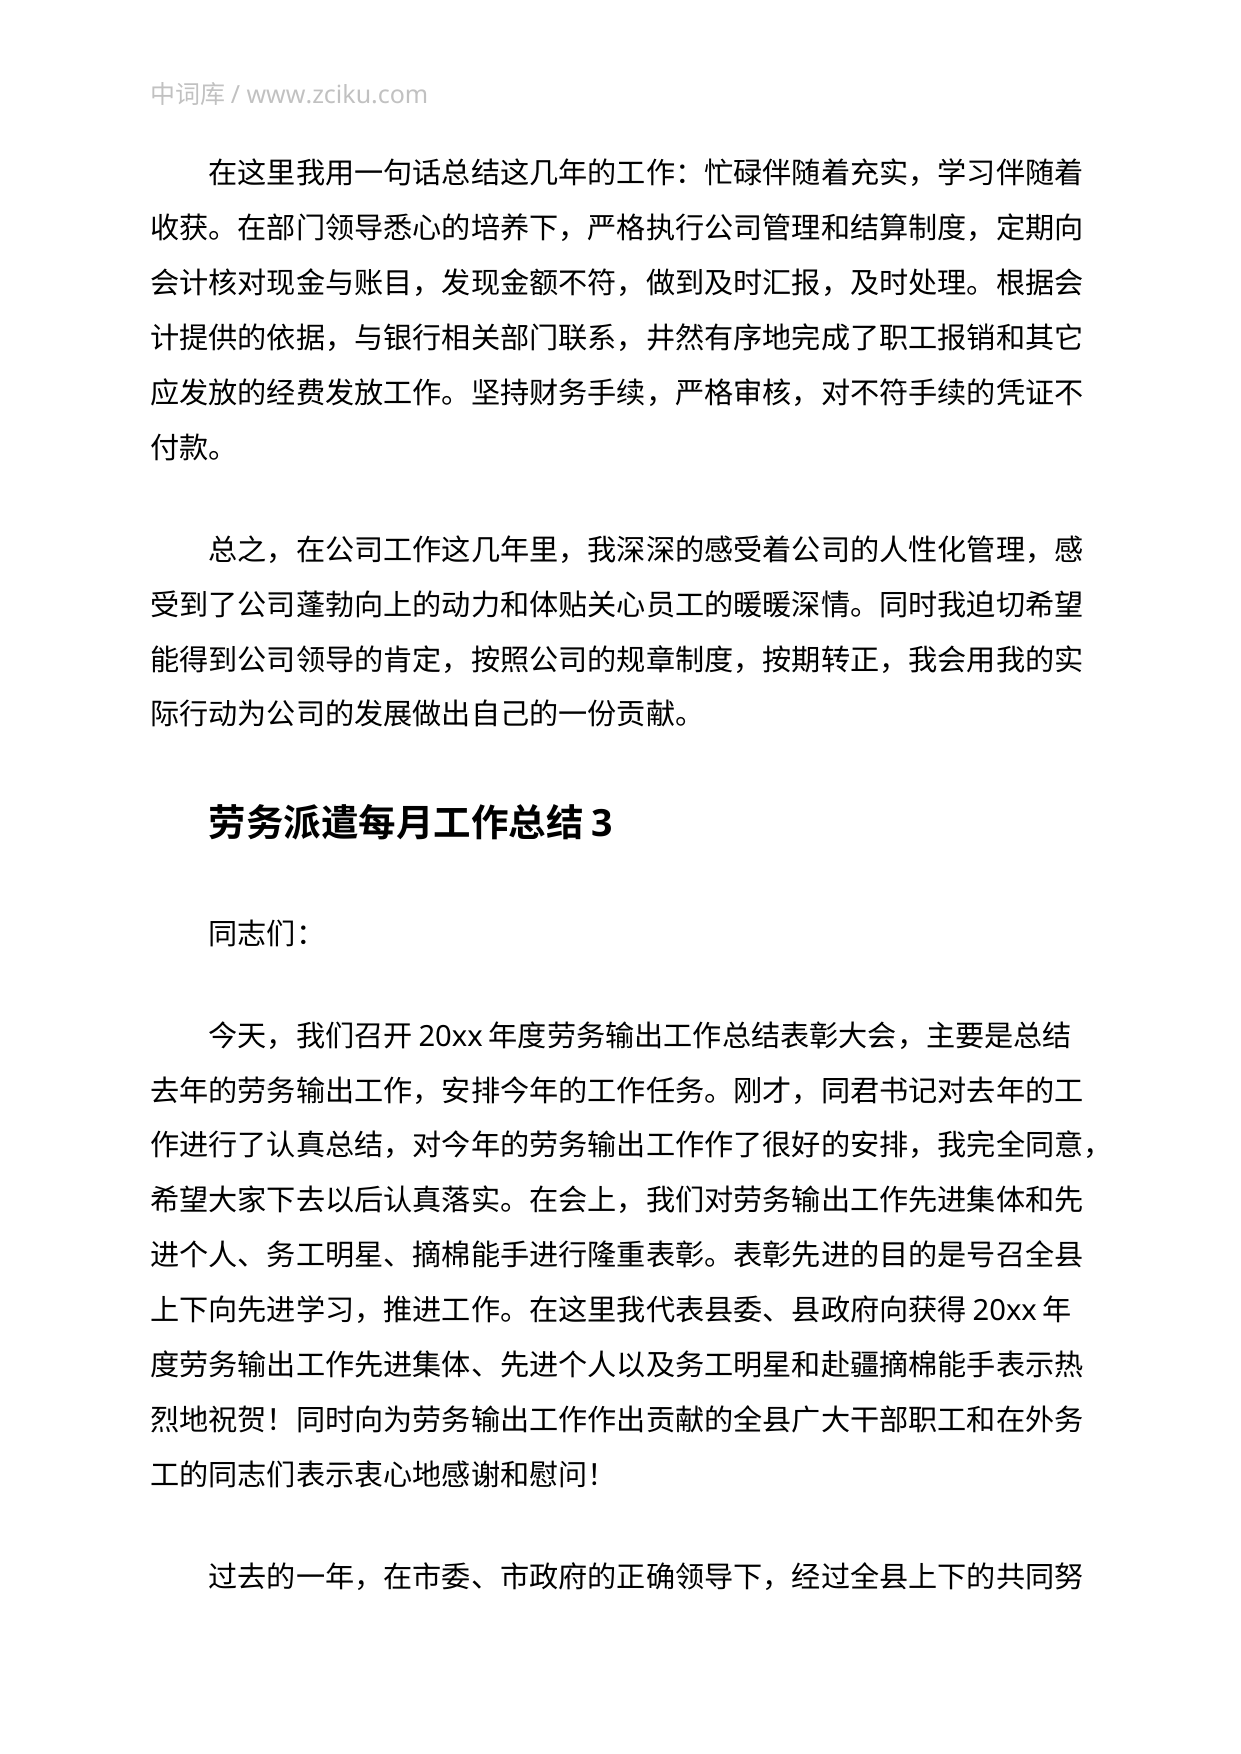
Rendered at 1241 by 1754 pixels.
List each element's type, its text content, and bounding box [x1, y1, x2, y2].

text 在这里我用一句话总结这几年的工作：忙碌伴随着充实，学习伴随着收获。在部门领导悉心的培养下，严格执行公司管理和结算制度，定期向会计核对现金与账目，发现金额不符，做到及时汇报，及时处理。根据会计提供的依据，与银行相关部门联系，井然有序地完成了职工报销和其它应发放的经费发放工作。坚持财务手续，严格审核，对不符手续的凭证不付款。 [150, 150, 1090, 467]
text 总之，在公司工作这几年里，我深深的感受着公司的人性化管理，感受到了公司蓬勃向上的动力和体贴关心员工的暖暖深情。同时我迫切希望能得到公司领导的肯定，按照公司的规章制度，按期转正，我会用我的实际行动为公司的发展做出自己的一份贡献。 [150, 526, 1090, 733]
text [150, 1553, 1090, 1596]
text 劳务派遣每月工作总结3 [150, 793, 1090, 847]
text 同志们： [150, 910, 1090, 953]
text 今天，我们召开20xx年度劳务输出工作总结表彰大会，主要是总结去年的劳务输出工作，安排今年的工作任务。刚才，同君书记对去年的工作进行了认真总结，对今年的劳务输出工作作了很好的安排，我完全同意，希望大家下去以后认真落实。在会上，我们对劳务输出工作先进集体和先进个人、务工明星、摘棉能手进行隆重表彰。表彰先进的目的是号召全县上下向先进学习，推进工作。在这里我代表县委、县政府向获得20xx年度劳务输出工作先进集体、先进个人以及务工明星和赴疆摘棉能手表示热烈地祝贺！同时向为劳务输出工作作出贡献的全县广大干部职工和在外务工的同志们表示衷心地感谢和慰问！ [150, 1012, 1090, 1494]
